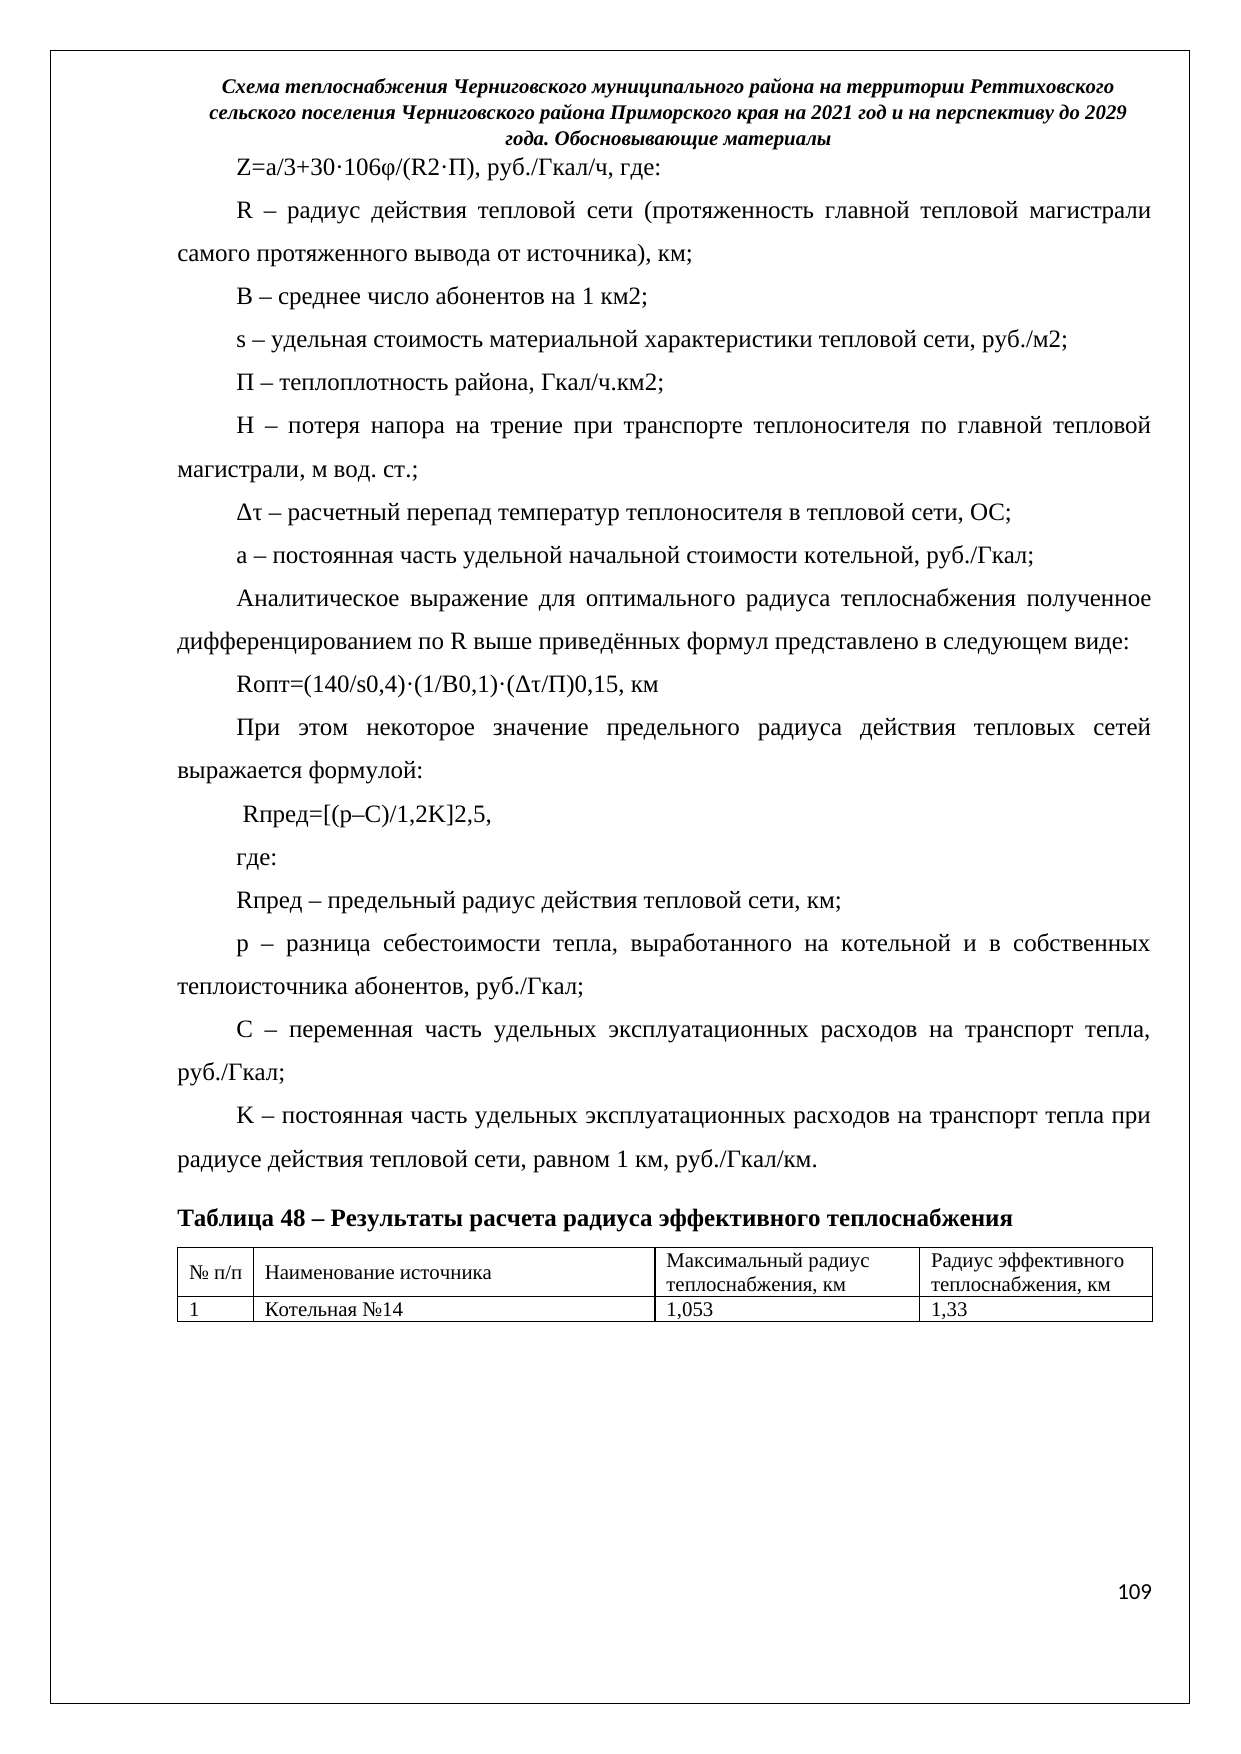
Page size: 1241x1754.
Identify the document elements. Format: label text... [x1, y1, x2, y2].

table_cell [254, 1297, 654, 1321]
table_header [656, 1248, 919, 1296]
list R – радиус действия тепловой сети (протяженность главной тепловой магистрали самого протяженного вывода от источника), км; [177, 195, 1152, 267]
list П – теплоплотность района, Гкал/ч.км2; [177, 367, 1152, 396]
list Rпред – предельный радиус действия тепловой сети, км; [177, 885, 1152, 914]
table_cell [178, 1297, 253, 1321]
list K – постоянная часть удельных эксплуатационных расходов на транспорт тепла при радиусе действия тепловой сети, равном 1 км, руб./Гкал/км. [177, 1101, 1152, 1172]
list Rпред=[(p–C)/1,2K]2,5, [177, 799, 1152, 827]
list C – переменная часть удельных эксплуатационных расходов на транспорт тепла, руб./Гкал; [177, 1014, 1152, 1086]
list H – потеря напора на трение при транспорте теплоносителя по главной тепловой магистрали, м вод. ст.; [177, 411, 1152, 482]
list Аналитическое выражение для оптимального радиуса теплоснабжения полученное дифференцированием по R выше приведённых формул представлено в следующем виде: [177, 583, 1152, 655]
list p – разница себестоимости тепла, выработанного на котельной и в собственных теплоисточника абонентов, руб./Гкал; [177, 928, 1152, 1000]
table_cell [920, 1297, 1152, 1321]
list a – постоянная часть удельной начальной стоимости котельной, руб./Гкал; [177, 540, 1152, 569]
list где: [177, 842, 1152, 871]
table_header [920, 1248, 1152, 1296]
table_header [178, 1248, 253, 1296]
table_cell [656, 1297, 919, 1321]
list При этом некоторое значение предельного радиуса действия тепловых сетей выражается формулой: [177, 712, 1152, 784]
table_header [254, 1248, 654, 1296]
list Z=a/3+30·106φ/(R2·П), руб./Гкал/ч, где: [177, 152, 1152, 181]
text Таблица 48 – Результаты расчета радиуса эффективного теплоснабжения [177, 1203, 1152, 1232]
list Δτ – расчетный перепад температур теплоносителя в тепловой сети, ОC; [177, 497, 1152, 526]
list B – среднее число абонентов на 1 км2; [177, 281, 1152, 310]
list s – удельная стоимость материальной характеристики тепловой сети, руб./м2; [177, 324, 1152, 353]
list Rопт=(140/s0,4)·(1/B0,1)·(Δτ/П)0,15, км [177, 669, 1152, 698]
